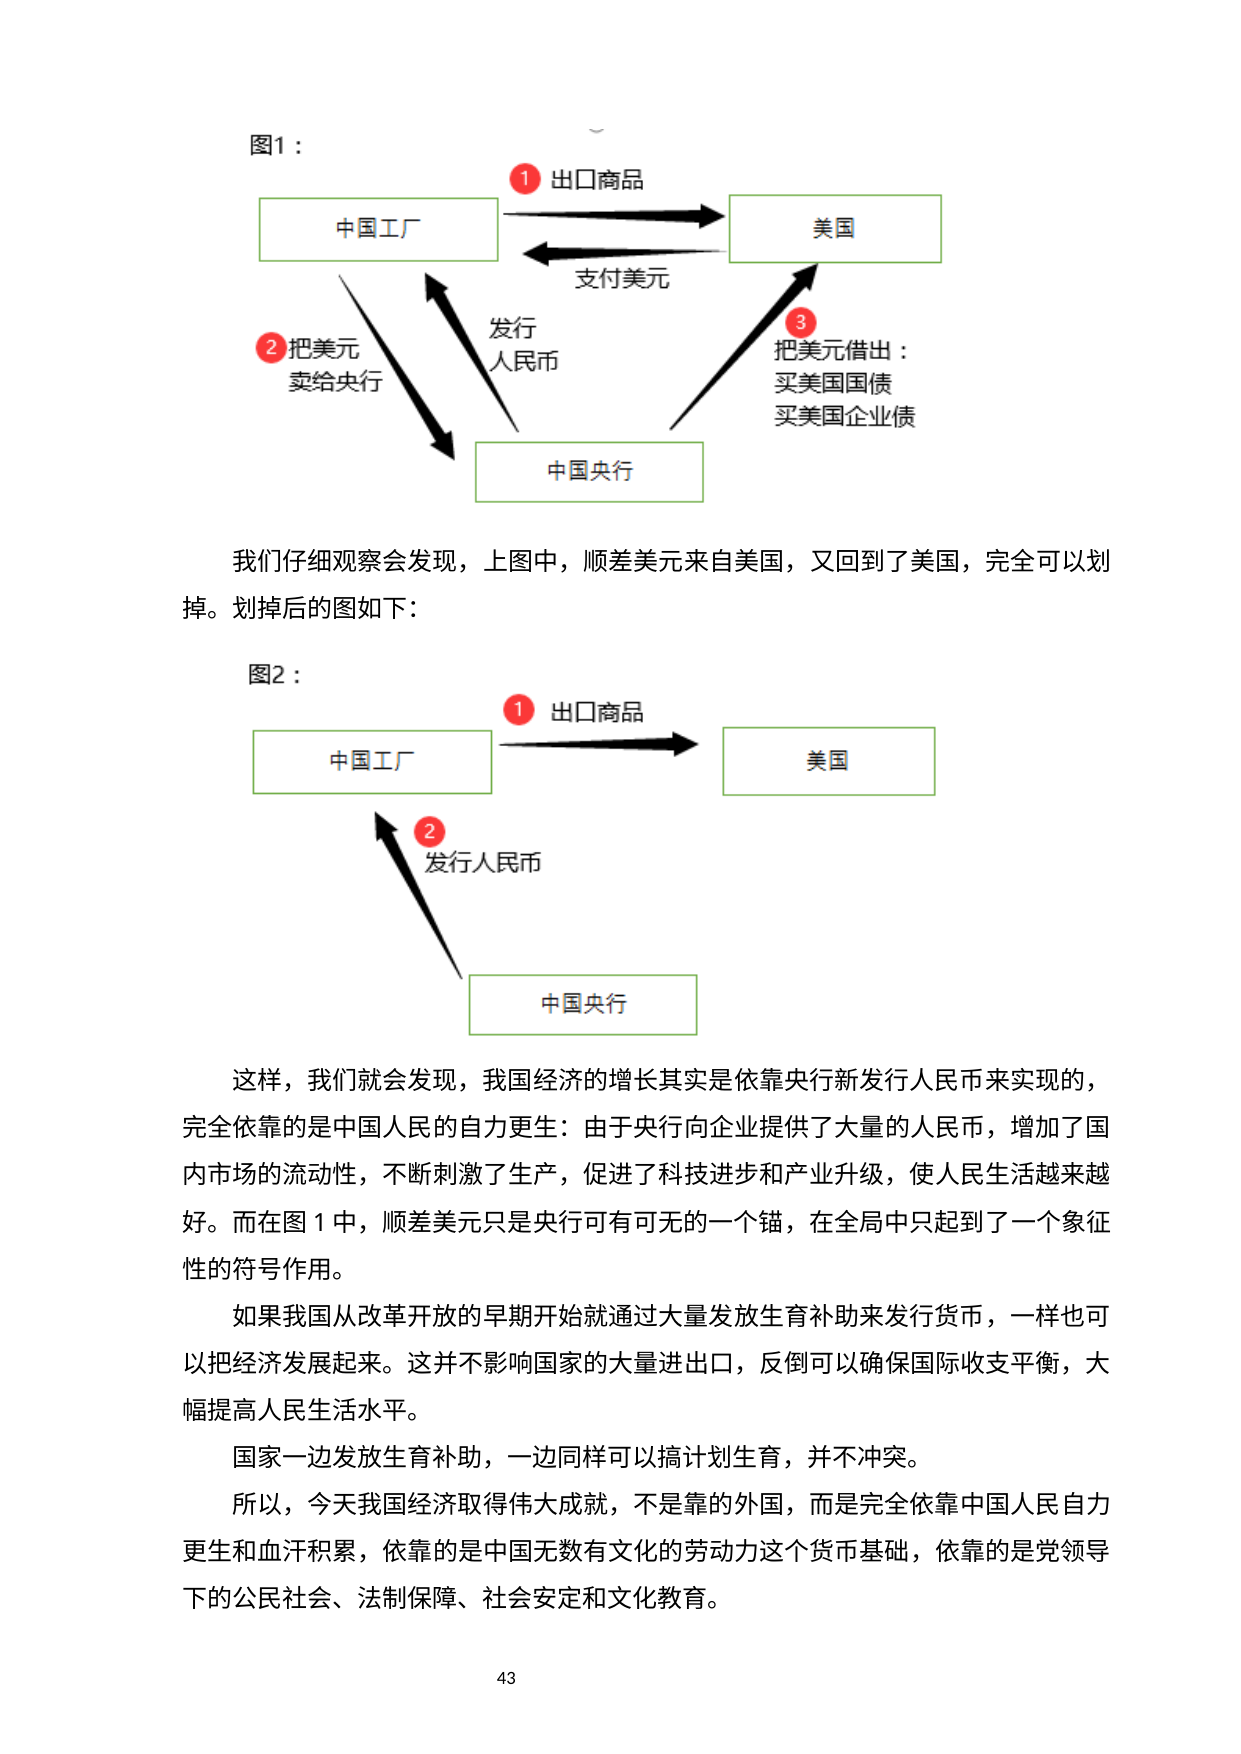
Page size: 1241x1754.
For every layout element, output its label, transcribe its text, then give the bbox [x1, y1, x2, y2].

text 这样，我们就会发现，我国经济的增长其实是依靠央行新发行人民币来实现的，完全依靠的是中国人民的自力更生：由于央行向企业提供了大量的人民币，增加了国内市场的流动性，不断刺激了生产，促进了科技进步和产业升级，使人民生活越来越好。而在图1中，顺差美元只是央行可有可无的一个锚，在全局中只起到了一个象征性的符号作用。 [182, 1061, 1111, 1285]
picture [231, 129, 960, 517]
text 国家一边发放生育补助，一边同样可以搞计划生育，并不冲突。 [182, 1437, 1111, 1474]
text 所以，今天我国经济取得伟大成就，不是靠的外国，而是完全依靠中国人民自力更生和血汗积累，依靠的是中国无数有文化的劳动力这个货币基础，依靠的是党领导下的公民社会、法制保障、社会安定和文化教育。 [182, 1484, 1111, 1615]
text 如果我国从改革开放的早期开始就通过大量发放生育补助来发行货币，一样也可以把经济发展起来。这并不影响国家的大量进出口，反倒可以确保国际收支平衡，大幅提高人民生活水平。 [182, 1296, 1111, 1427]
list 我们仔细观察会发现，上图中，顺差美元来自美国，又回到了美国，完全可以划掉。划掉后的图如下： [182, 541, 1111, 625]
picture [231, 652, 974, 1053]
